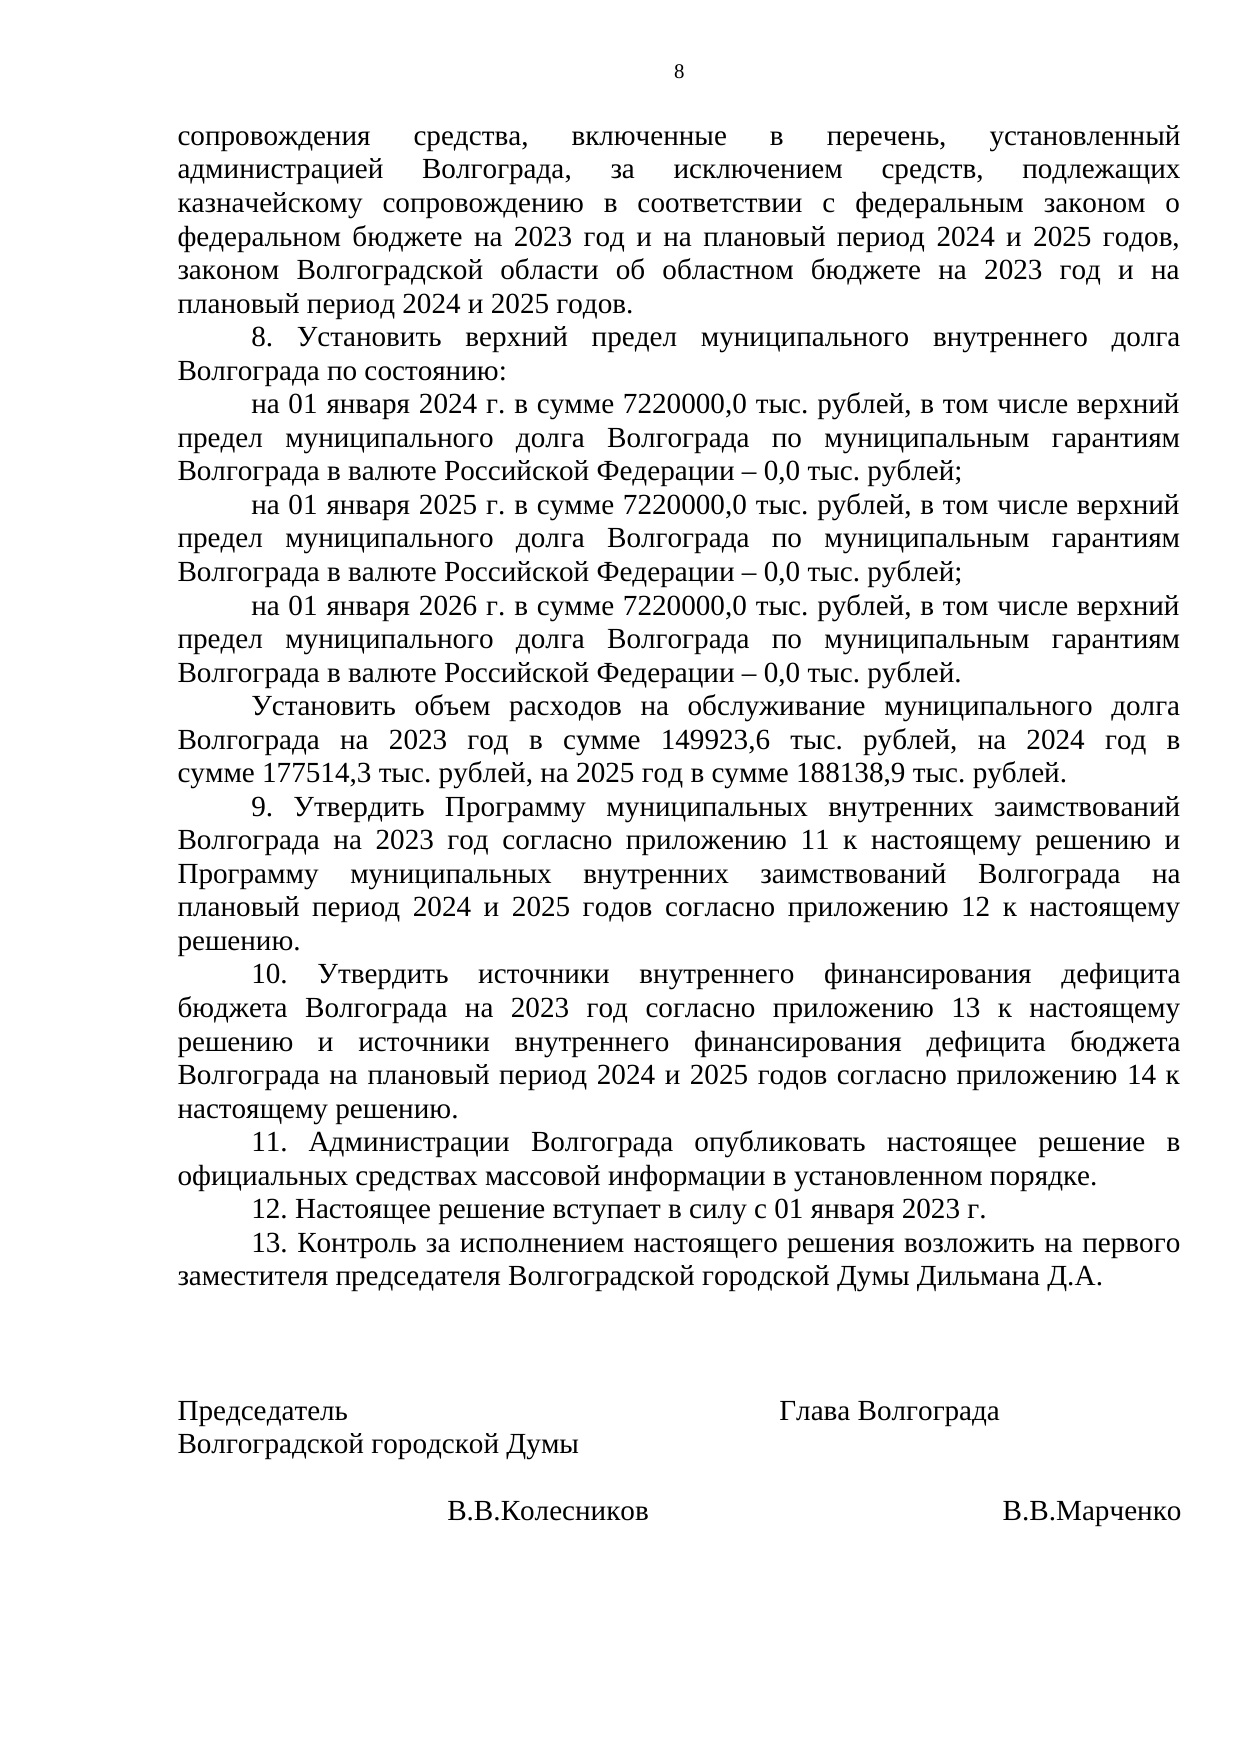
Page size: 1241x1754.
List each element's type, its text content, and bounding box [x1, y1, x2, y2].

table_header Глава Волгограда В.В.Марченко [768, 1393, 1181, 1527]
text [177, 118, 1181, 319]
text 11. Администрации Волгограда опубликовать настоящее решение в официальных средствах массовой информации в установленном порядке. [177, 1124, 1181, 1191]
text Установить объем расходов на обслуживание муниципального долга Волгограда на 2023 год в сумме 149923,6 тыс. рублей, на 2024 год в сумме 177514,3 тыс. рублей, на 2025 год в сумме 188138,9 тыс. рублей. [177, 688, 1181, 789]
text на 01 января 2024 г. в сумме 7220000,0 тыс. рублей, в том числе верхний предел муниципального долга Волгограда по муниципальным гарантиям Волгограда в валюте Российской Федерации – 0,0 тыс. рублей; [177, 386, 1181, 487]
text на 01 января 2025 г. в сумме 7220000,0 тыс. рублей, в том числе верхний предел муниципального долга Волгограда по муниципальным гарантиям Волгограда в валюте Российской Федерации – 0,0 тыс. рублей; [177, 487, 1181, 588]
text на 01 января 2026 г. в сумме 7220000,0 тыс. рублей, в том числе верхний предел муниципального долга Волгограда по муниципальным гарантиям Волгограда в валюте Российской Федерации – 0,0 тыс. рублей. [177, 588, 1181, 688]
text 10. Утвердить источники внутреннего финансирования дефицита бюджета Волгограда на 2023 год согласно приложению 13 к настоящему решению и источники внутреннего финансирования дефицита бюджета Волгограда на плановый период 2024 и 2025 годов согласно приложению 14 к настоящему решению. [177, 957, 1181, 1124]
table_header Председатель Волгоградской городской Думы В.В.Колесников [166, 1393, 768, 1527]
text 12. Настоящее решение вступает в силу с 01 января 2023 г. [177, 1191, 1181, 1225]
text 13. Контроль за исполнением настоящего решения возложить на первого заместителя председателя Волгоградской городской Думы Дильмана Д.А. [177, 1225, 1181, 1292]
text 9. Утвердить Программу муниципальных внутренних заимствований Волгограда на 2023 год согласно приложению 11 к настоящему решению и Программу муниципальных внутренних заимствований Волгограда на плановый период 2024 и 2025 годов согласно приложению 12 к настоящему решению. [177, 789, 1181, 957]
text 8. Установить верхний предел муниципального внутреннего долга Волгограда по состоянию: [177, 319, 1181, 386]
